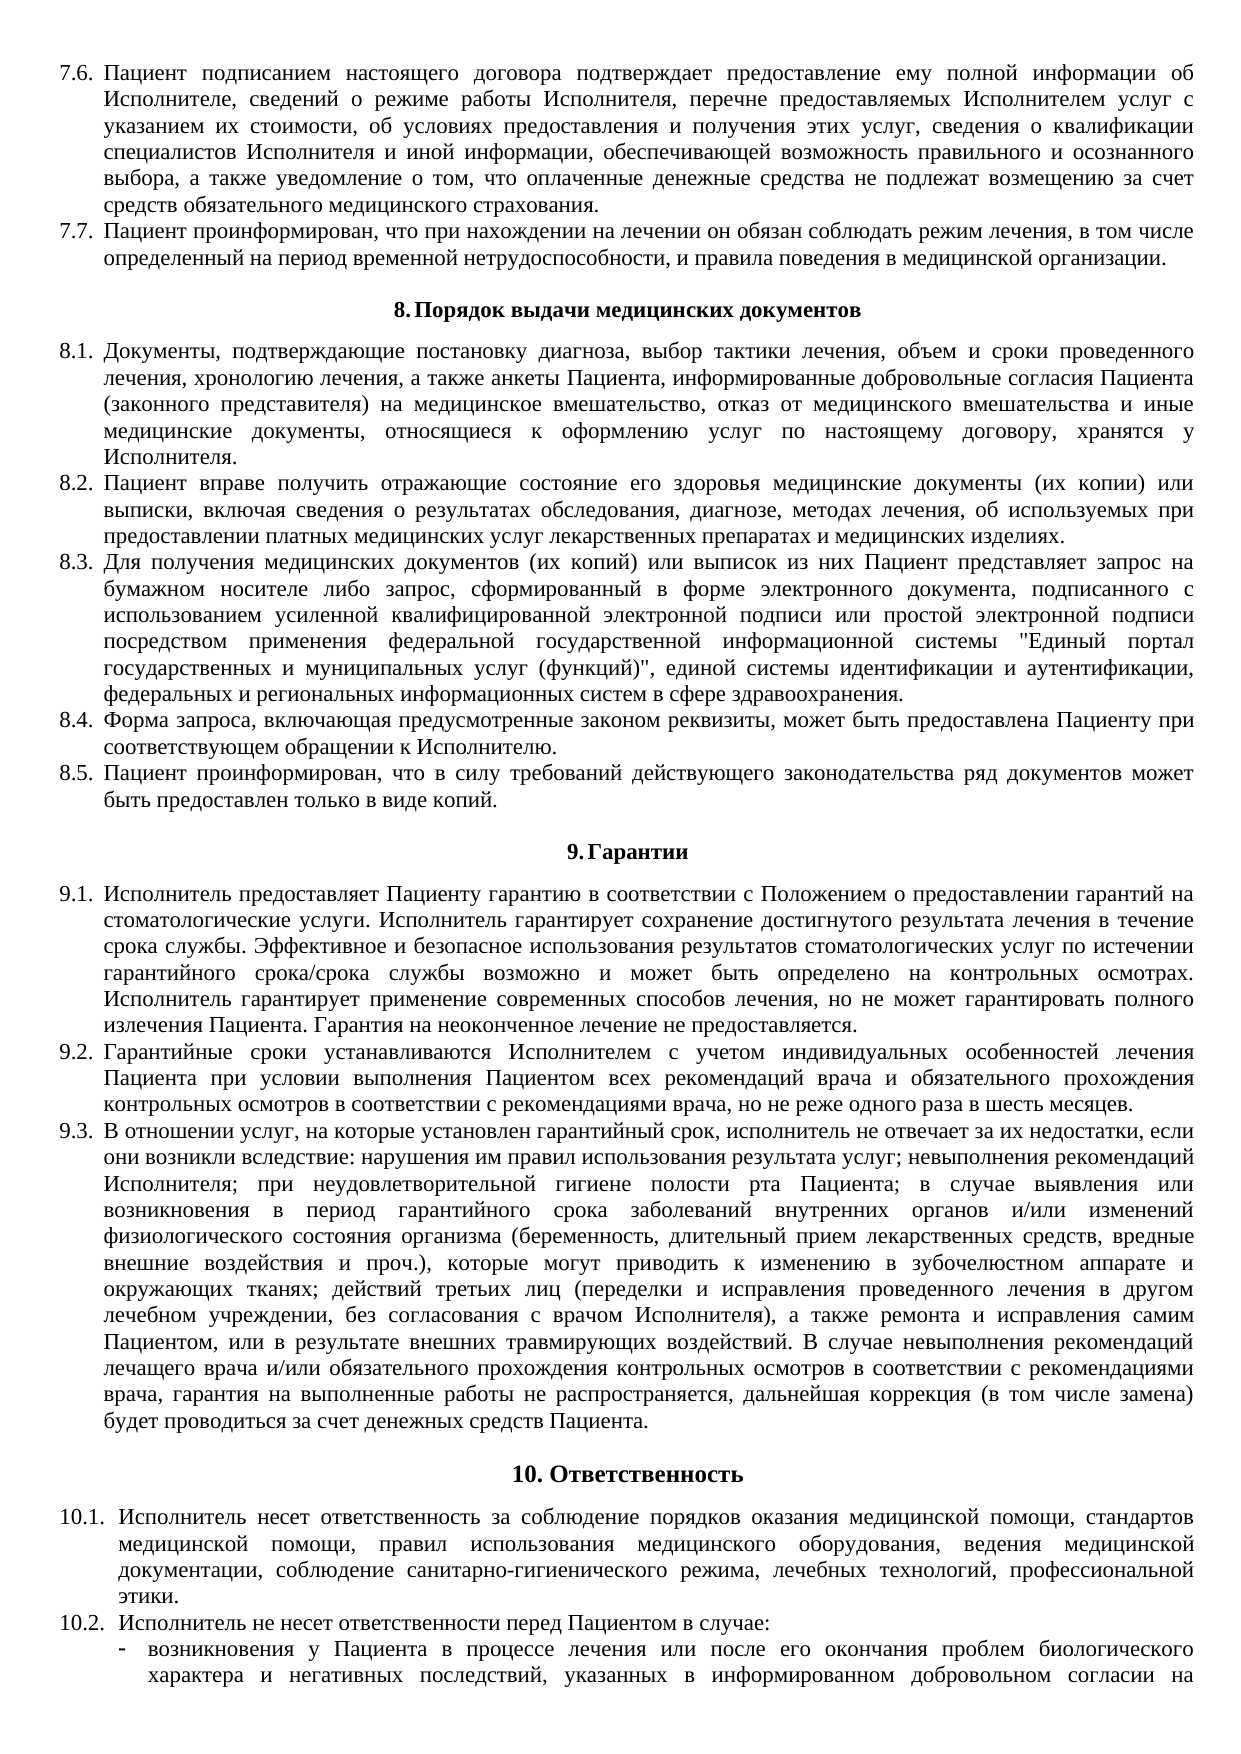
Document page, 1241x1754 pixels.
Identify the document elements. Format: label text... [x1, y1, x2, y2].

list Пациент вправе получить отражающие состояние его здоровья медицинские документы (их копии) или выписки, включая сведения о результатах обследования, диагнозе, методах лечения, об используемых при предоставлении платных медицинских услуг лекарственных препаратах и медицинских изделиях. [59, 469, 1196, 548]
list Пациент подписанием настоящего договора подтверждает предоставление ему полной информации об Исполнителе, сведений о режиме работы Исполнителя, перечне предоставляемых Исполнителем услуг с указанием их стоимости, об условиях предоставления и получения этих услуг, сведения о квалификации специалистов Исполнителя и иной информации, обеспечивающей возможность правильного и осознанного выбора, а также уведомление о том, что оплаченные денежные средства не подлежат возмещению за счет средств обязательного медицинского страхования. [59, 59, 1196, 217]
list Ответственность [59, 1459, 1196, 1488]
list Исполнитель несет ответственность за соблюдение порядков оказания медицинской помощи, стандартов медицинской помощи, правил использования медицинского оборудования, ведения медицинской документации, соблюдение санитарно-гигиенического режима, лечебных технологий, профессиональной этики. [59, 1503, 1196, 1609]
list В отношении услуг, на которые установлен гарантийный срок, исполнитель не отвечает за их недостатки, если они возникли вследствие: нарушения им правил использования результата услуг; невыполнения рекомендаций Исполнителя; при неудовлетворительной гигиене полости рта Пациента; в случае выявления или возникновения в период гарантийного срока заболеваний внутренних органов и/или изменений физиологического состояния организма (беременность, длительный прием лекарственных средств, вредные внешние воздействия и проч.), которые могут приводить к изменению в зубочелюстном аппарате и окружающих тканях; действий третьих лиц (переделки и исправления проведенного лечения в другом лечебном учреждении, без согласования с врачом Исполнителя), а также ремонта и исправления самим Пациентом, или в результате внешних травмирующих воздействий. В случае невыполнения рекомендаций лечащего врача и/или обязательного прохождения контрольных осмотров в соответствии с рекомендациями врача, гарантия на выполненные работы не распространяется, дальнейшая коррекция (в том числе замена) будет проводиться за счет денежных средств Пациента. [59, 1117, 1196, 1433]
list Исполнитель предоставляет Пациенту гарантию в соответствии с Положением о предоставлении гарантий на стоматологические услуги. Исполнитель гарантирует сохранение достигнутого результата лечения в течение срока службы. Эффективное и безопасное использования результатов стоматологических услуг по истечении гарантийного срока/срока службы возможно и может быть определено на контрольных осмотрах. Исполнитель гарантирует применение современных способов лечения, но не может гарантировать полного излечения Пациента. Гарантия на неоконченное лечение не предоставляется. [59, 880, 1196, 1038]
list Порядок выдачи медицинских документов [59, 296, 1196, 323]
list Пациент проинформирован, что в силу требований действующего законодательства ряд документов может быть предоставлен только в виде копий. [59, 759, 1196, 812]
list Документы, подтверждающие постановку диагноза, выбор тактики лечения, объем и сроки проведенного лечения, хронологию лечения, а также анкеты Пациента, информированные добровольные согласия Пациента (законного представителя) на медицинское вмешательство, отказ от медицинского вмешательства и иные медицинские документы, относящиеся к оформлению услуг по настоящему договору, хранятся у Исполнителя. [59, 338, 1196, 469]
list Гарантии [59, 838, 1196, 865]
list Форма запроса, включающая предусмотренные законом реквизиты, может быть предоставлена Пациенту при соответствующем обращении к Исполнителю. [59, 707, 1196, 759]
list Исполнитель не несет ответственности перед Пациентом в случае: [59, 1609, 1196, 1635]
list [118, 1635, 1196, 1688]
list Пациент проинформирован, что при нахождении на лечении он обязан соблюдать режим лечения, в том числе определенный на период временной нетрудоспособности, и правила поведения в медицинской организации. [59, 217, 1196, 270]
list Гарантийные сроки устанавливаются Исполнителем с учетом индивидуальных особенностей лечения Пациента при условии выполнения Пациентом всех рекомендаций врача и обязательного прохождения контрольных осмотров в соответствии с рекомендациями врача, но не реже одного раза в шесть месяцев. [59, 1038, 1196, 1117]
list Для получения медицинских документов (их копий) или выписок из них Пациент представляет запрос на бумажном носителе либо запрос, сформированный в форме электронного документа, подписанного с использованием усиленной квалифицированной электронной подписи или простой электронной подписи посредством применения федеральной государственной информационной системы "Единый портал государственных и муниципальных услуг (функций)", единой системы идентификации и аутентификации, федеральных и региональных информационных систем в сфере здравоохранения. [59, 548, 1196, 707]
